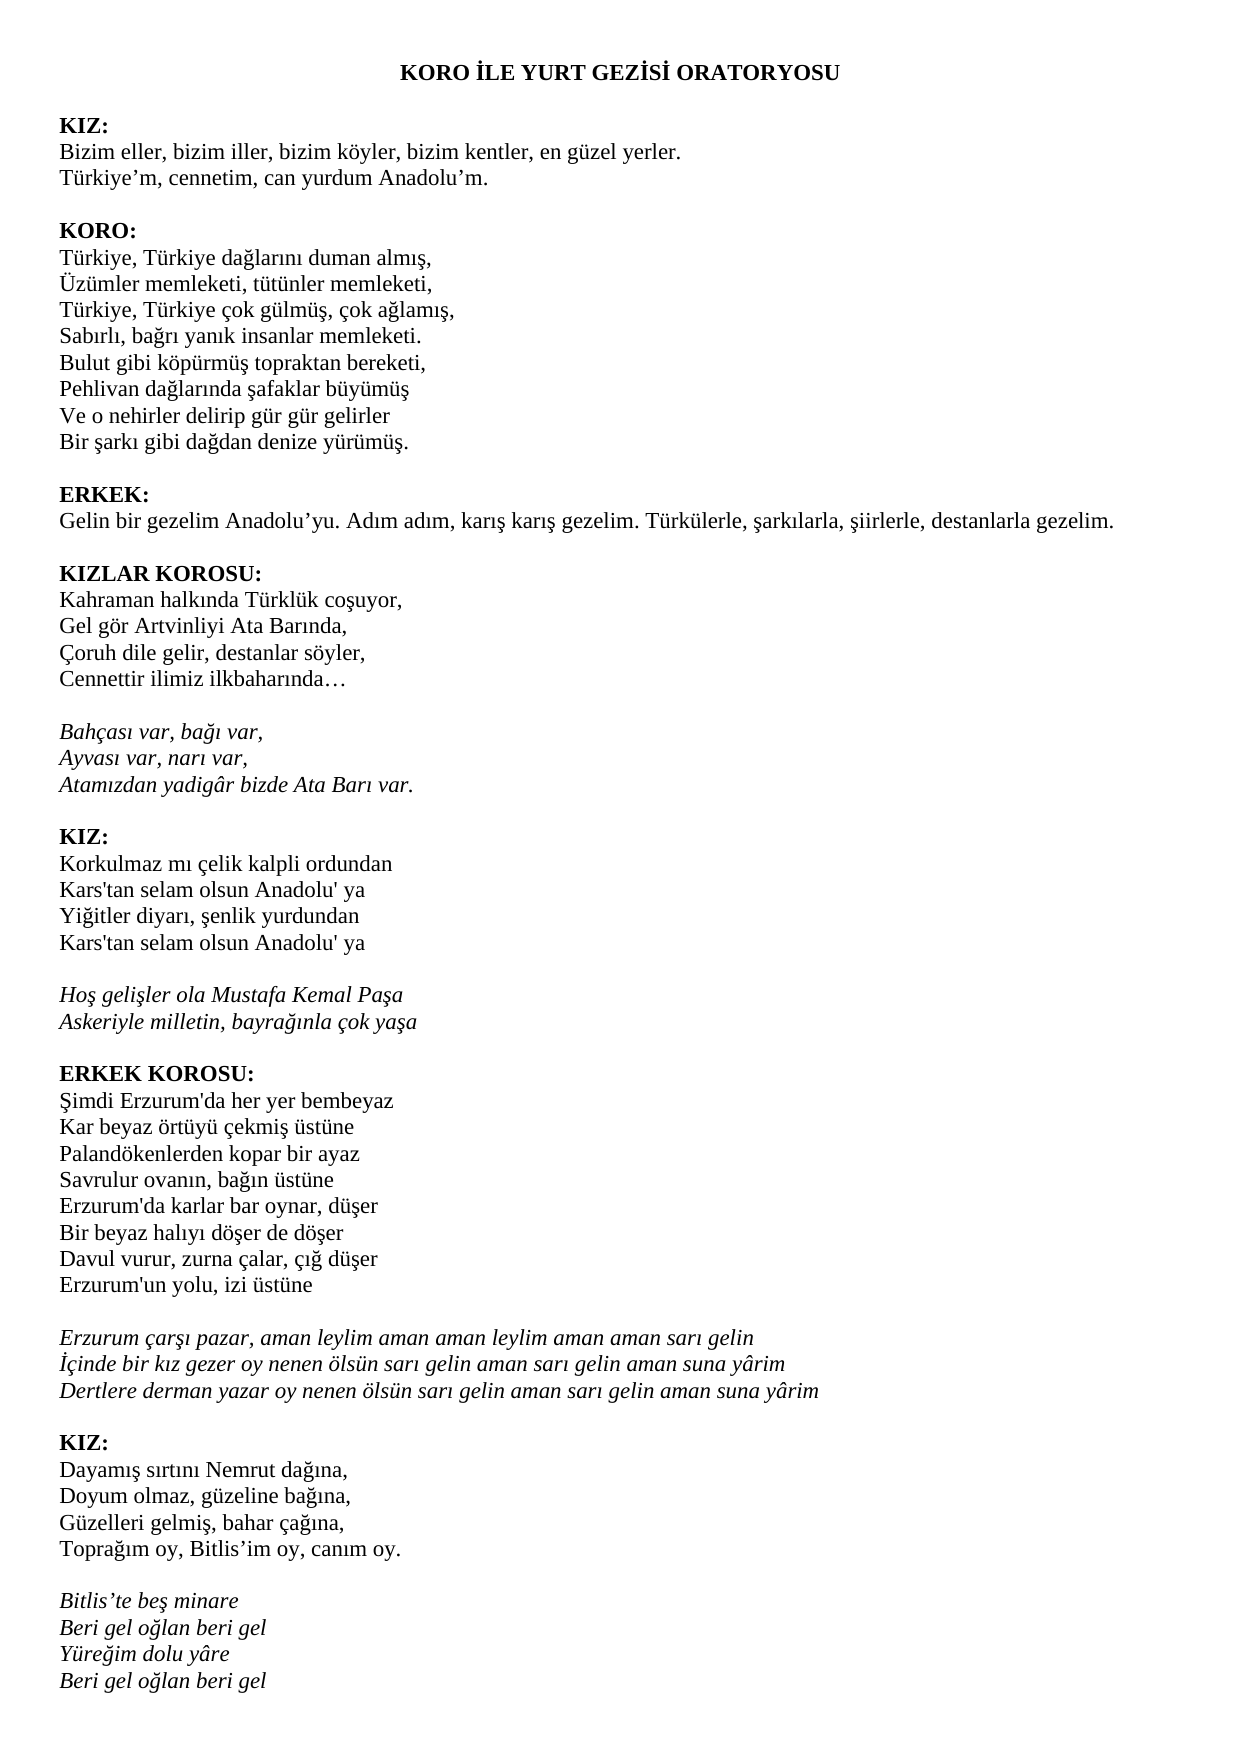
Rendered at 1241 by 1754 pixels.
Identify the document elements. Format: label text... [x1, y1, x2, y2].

text Gel gör Artvinliyi Ata Barında, [59, 612, 1181, 639]
text Türkiye, Türkiye çok gülmüş, çok ağlamış, [59, 296, 1181, 323]
text Savrulur ovanın, bağın üstüne [59, 1166, 1181, 1192]
text KORO İLE YURT GEZİSİ ORATORYOSU [59, 59, 1181, 85]
text Üzümler memleketi, tütünler memleketi, [59, 270, 1181, 296]
text Kars'tan selam olsun Anadolu' ya [59, 929, 1181, 955]
text Atamızdan yadigâr bizde Ata Barı var. [59, 771, 1181, 797]
text Yiğitler diyarı, şenlik yurdundan [59, 902, 1181, 929]
text Kar beyaz örtüyü çekmiş üstüne [59, 1113, 1181, 1139]
text Çoruh dile gelir, destanlar söyler, [59, 639, 1181, 665]
text Bulut gibi köpürmüş topraktan bereketi, [59, 349, 1181, 375]
text KIZ: [59, 823, 1181, 850]
text Ve o nehirler delirip gür gür gelirler [59, 402, 1181, 428]
text KORO: [59, 191, 1181, 243]
text Türkiye, Türkiye dağlarını duman almış, [59, 243, 1181, 270]
text Bir beyaz halıyı döşer de döşer [59, 1219, 1181, 1245]
text Hoş gelişler ola Mustafa Kemal Paşa [59, 981, 1181, 1008]
text Davul vurur, zurna çalar, çığ düşer [59, 1245, 1181, 1271]
text Şimdi Erzurum'da her yer bembeyaz [59, 1087, 1181, 1113]
text Pehlivan dağlarında şafaklar büyümüş [59, 375, 1181, 402]
text Toprağım oy, Bitlis’im oy, canım oy. [59, 1535, 1181, 1561]
text Gelin bir gezelim Anadolu’yu. Adım adım, karış karış gezelim. Türkülerle, şarkılarla, şiirlerle, destanlarla gezelim. [59, 507, 1181, 533]
text Palandökenlerden kopar bir ayaz [59, 1139, 1181, 1166]
text İçinde bir kız gezer oy nenen ölsün sarı gelin aman sarı gelin aman suna yârim [59, 1350, 1181, 1377]
text Erzurum çarşı pazar, aman leylim aman aman leylim aman aman sarı gelin [59, 1324, 1181, 1350]
text Beri gel oğlan beri gel [59, 1614, 1181, 1640]
text Güzelleri gelmiş, bahar çağına, [59, 1508, 1181, 1535]
text Dertlere derman yazar oy nenen ölsün sarı gelin aman sarı gelin aman suna yârim [59, 1377, 1181, 1403]
text Sabırlı, bağrı yanık insanlar memleketi. [59, 323, 1181, 349]
text Bitlis’te beş minare [59, 1588, 1181, 1614]
text ERKEK KOROSU: [59, 1061, 1181, 1087]
text Kahraman halkında Türklük coşuyor, [59, 586, 1181, 612]
text KIZLAR KOROSU: [59, 560, 1181, 586]
text ERKEK: [59, 481, 1181, 507]
text Kars'tan selam olsun Anadolu' ya [59, 876, 1181, 902]
text KIZ: Dayamış sırtını Nemrut dağına, [59, 1429, 1181, 1482]
text Erzurum'da karlar bar oynar, düşer [59, 1192, 1181, 1219]
text Doyum olmaz, güzeline bağına, [59, 1482, 1181, 1508]
text Askeriyle milletin, bayrağınla çok yaşa [59, 1008, 1181, 1034]
text Bir şarkı gibi dağdan denize yürümüş. [59, 428, 1181, 454]
text Türkiye’m, cennetim, can yurdum Anadolu’m. [59, 164, 1181, 191]
text Erzurum'un yolu, izi üstüne [59, 1271, 1181, 1298]
text Bahçası var, bağı var, [59, 718, 1181, 744]
text Cennettir ilimiz ilkbaharında… [59, 665, 1181, 692]
text Korkulmaz mı çelik kalpli ordundan [59, 850, 1181, 876]
text Beri gel oğlan beri gel [59, 1667, 1181, 1693]
text Yüreğim dolu yâre [59, 1640, 1181, 1667]
text KIZ: [59, 112, 1181, 138]
text Ayvası var, narı var, [59, 744, 1181, 771]
text Bizim eller, bizim iller, bizim köyler, bizim kentler, en güzel yerler. [59, 138, 1181, 164]
